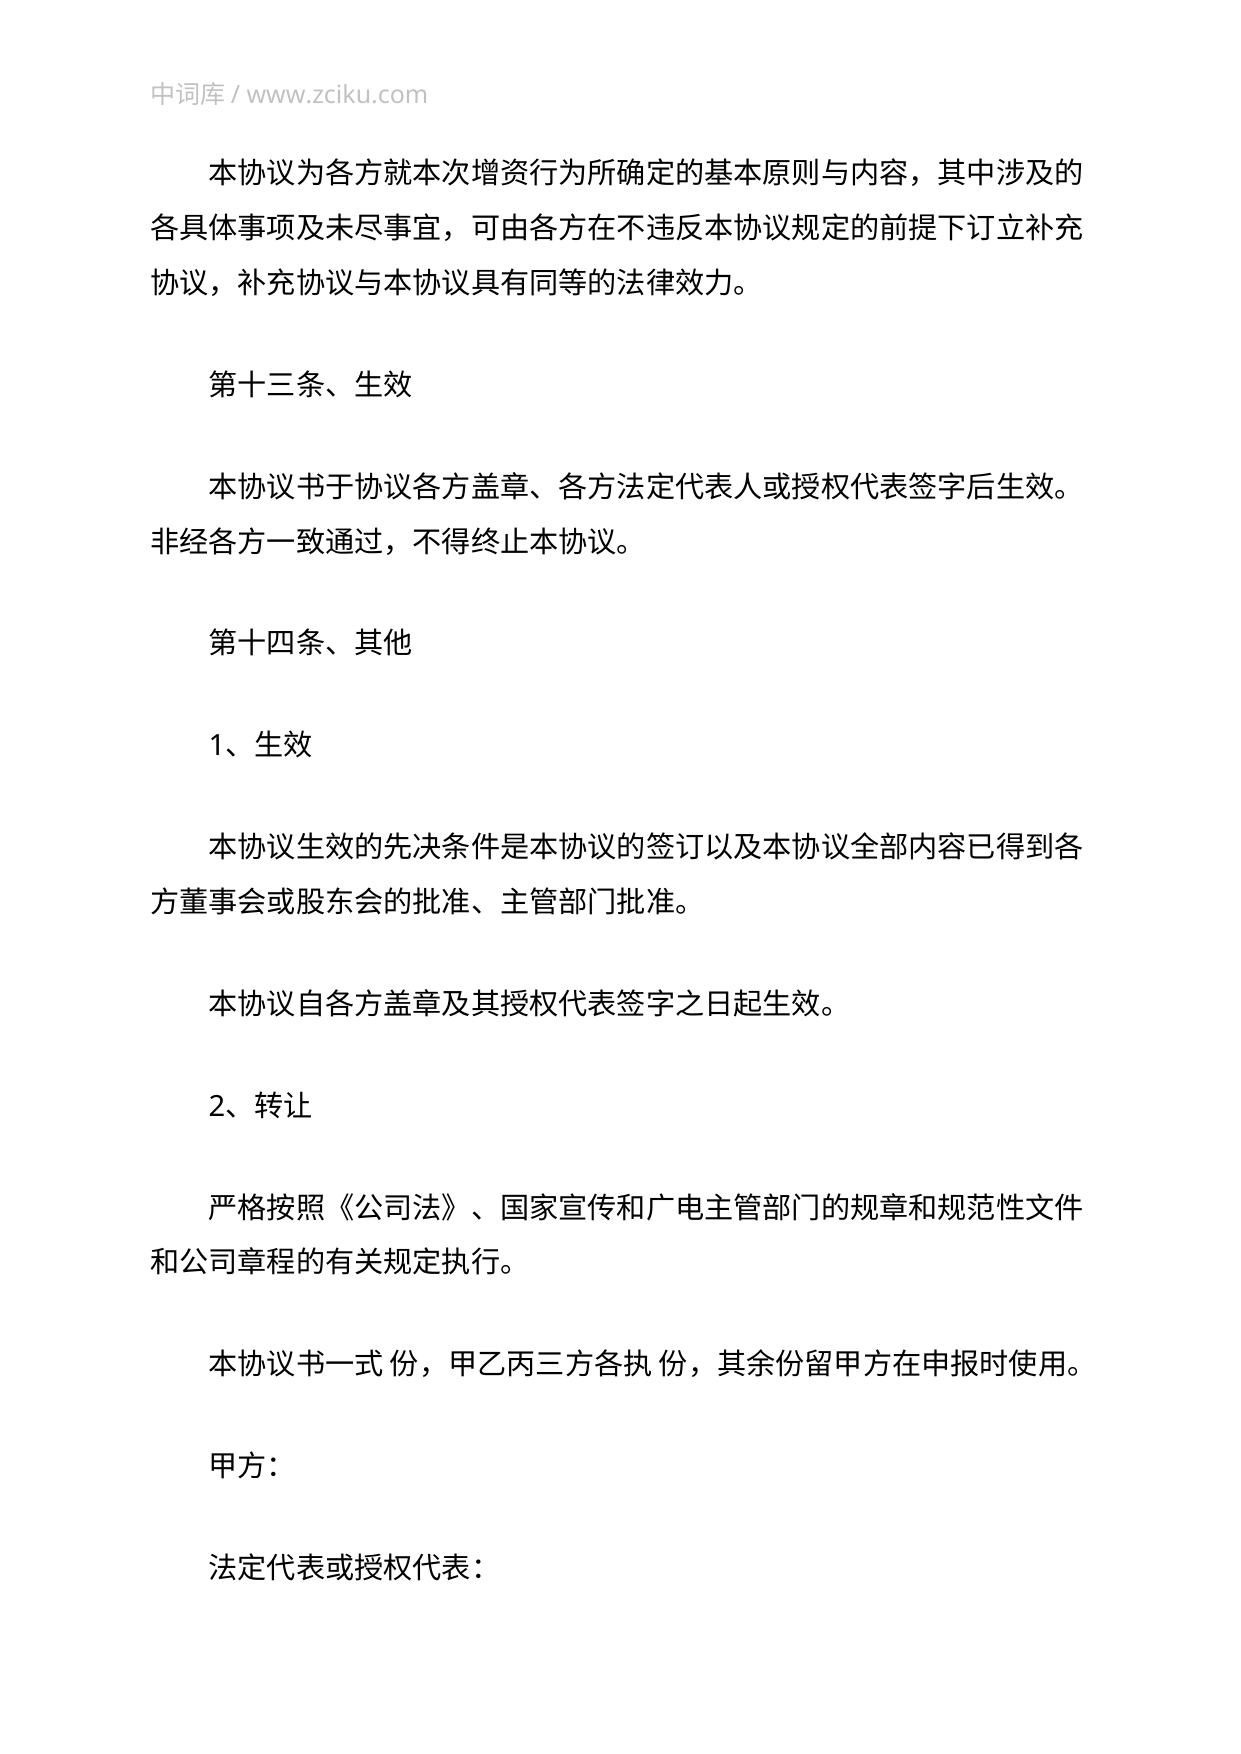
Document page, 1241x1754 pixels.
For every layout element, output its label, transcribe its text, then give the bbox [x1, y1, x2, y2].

text 本协议自各方盖章及其授权代表签字之日起生效。 [150, 980, 1090, 1023]
text 本协议为各方就本次增资行为所确定的基本原则与内容，其中涉及的各具体事项及未尽事宜，可由各方在不违反本协议规定的前提下订立补充协议，补充协议与本协议具有同等的法律效力。 [150, 150, 1090, 302]
text 2、转让 [150, 1082, 1090, 1124]
text 本协议书一式 份，甲乙丙三方各执 份，其余份留甲方在申报时使用。 [150, 1341, 1090, 1383]
text 法定代表或授权代表： [150, 1544, 1090, 1587]
text 甲方： [150, 1443, 1090, 1485]
text 本协议书于协议各方盖章、各方法定代表人或授权代表签字后生效。非经各方一致通过，不得终止本协议。 [150, 463, 1090, 561]
text 严格按照《公司法》、国家宣传和广电主管部门的规章和规范性文件和公司章程的有关规定执行。 [150, 1184, 1090, 1281]
text 本协议生效的先决条件是本协议的签订以及本协议全部内容已得到各方董事会或股东会的批准、主管部门批准。 [150, 824, 1090, 921]
text 第十三条、生效 [150, 362, 1090, 404]
text 第十四条、其他 [150, 620, 1090, 662]
text 1、生效 [150, 722, 1090, 764]
